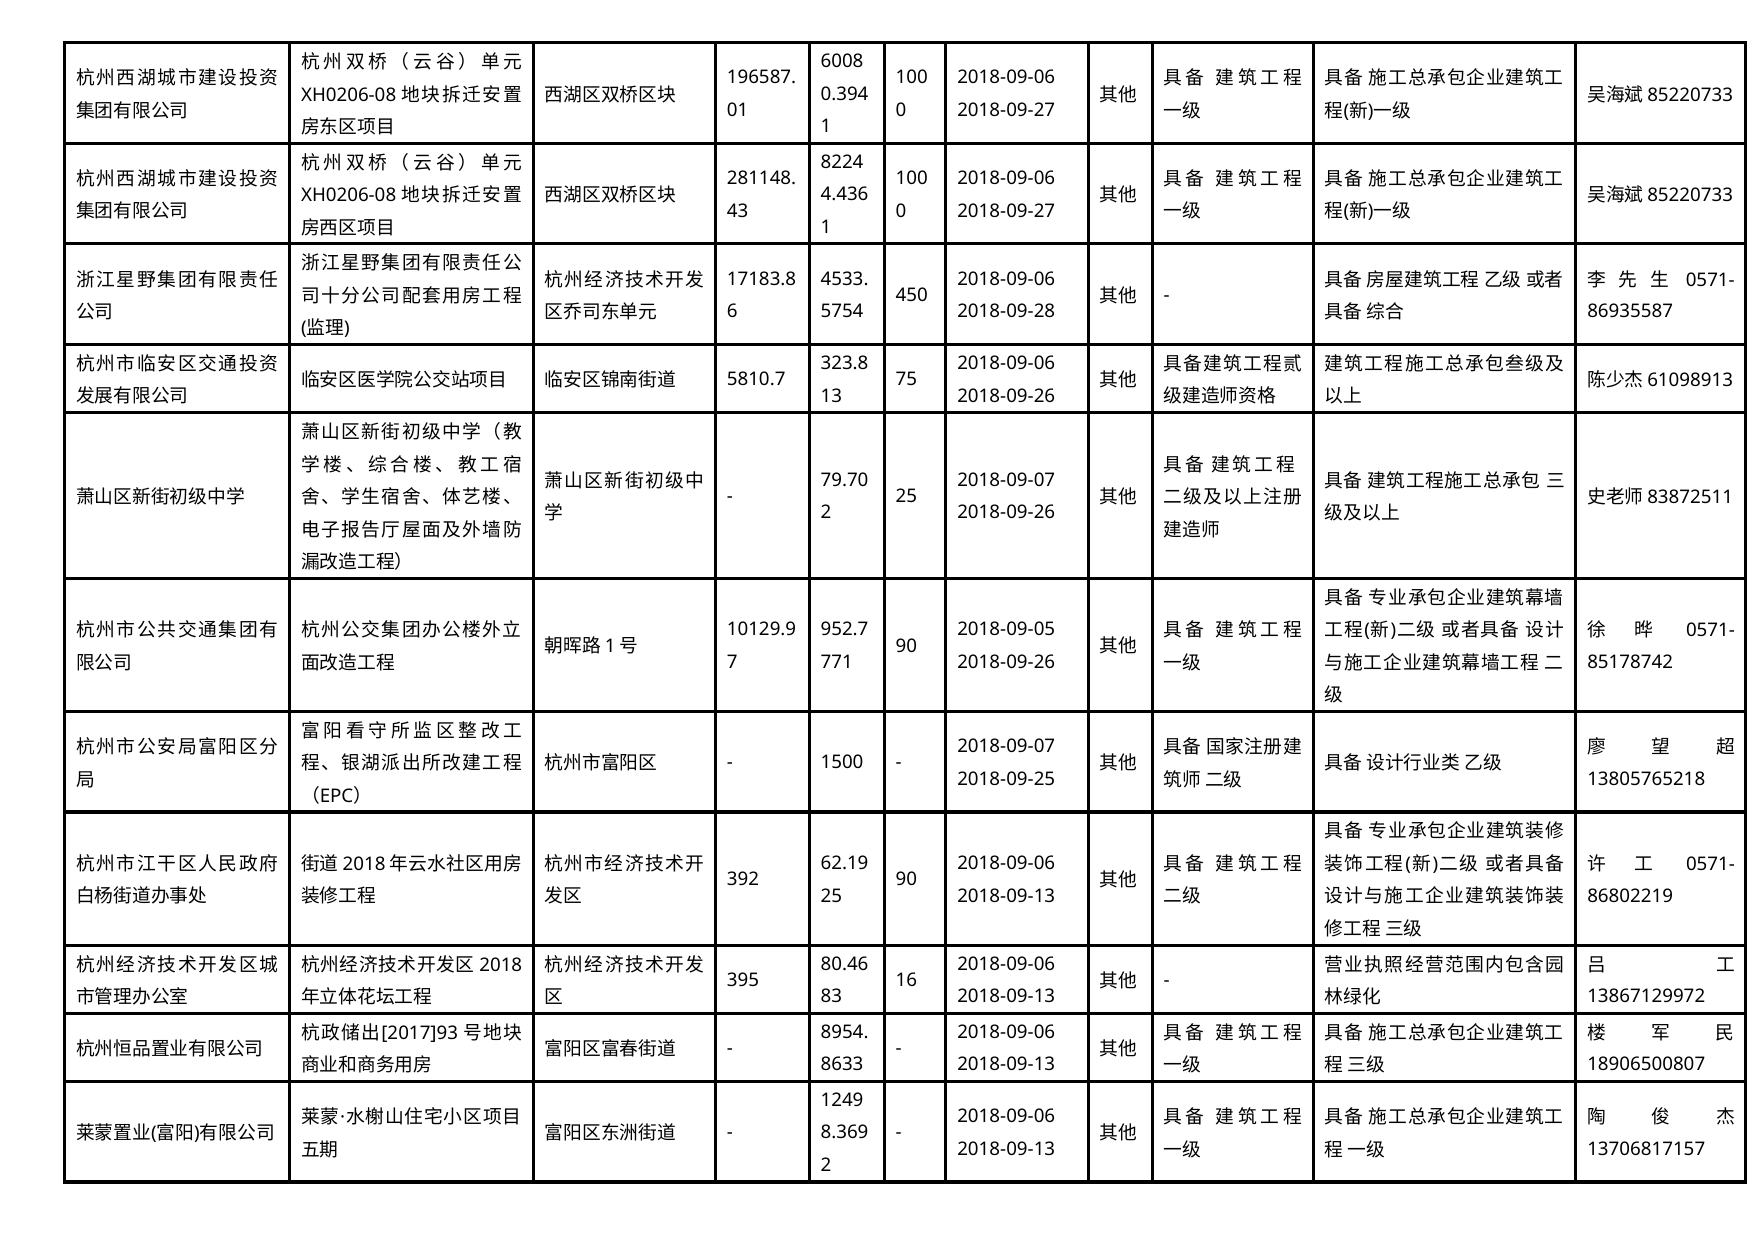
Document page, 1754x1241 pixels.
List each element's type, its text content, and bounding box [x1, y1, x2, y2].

table_cell 朝晖路1号 [535, 580, 714, 710]
table_cell 史老师83872511 [1577, 414, 1744, 577]
table_cell 具备 专业承包企业建筑装修装饰工程(新)二级 或者具备 设计与施工企业建筑装饰装修工程 三级 [1315, 814, 1574, 943]
table_cell 196587.01 [717, 44, 808, 142]
table_cell 杭州市江干区人民政府白杨街道办事处 [66, 814, 288, 943]
table_cell 952.7771 [811, 580, 883, 710]
table_cell 其他 [1090, 713, 1151, 810]
table_cell 具备 房屋建筑工程 乙级 或者具备 综合 [1315, 245, 1574, 343]
table_cell 建筑工程施工总承包叁级及以上 [1315, 346, 1574, 411]
table_cell 萧山区新街初级中学（教学楼、综合楼、教工宿舍、学生宿舍、体艺楼、电子报告厅屋面及外墙防漏改造工程） [291, 414, 532, 577]
table_cell 吕工13867129972 [1577, 947, 1744, 1012]
table_cell 其他 [1090, 346, 1151, 411]
table_cell 具备 建筑工程 二级 [1154, 814, 1312, 943]
table_cell 吴海斌85220733 [1577, 44, 1744, 142]
table_cell 2018-09-06 2018-09-26 [947, 346, 1087, 411]
table_cell 450 [886, 245, 944, 343]
table_cell - [1154, 947, 1312, 1012]
table_cell 杭州恒品置业有限公司 [66, 1015, 288, 1080]
table_cell 75 [886, 346, 944, 411]
table_cell 90 [886, 580, 944, 710]
table_cell 395 [717, 947, 808, 1012]
table_cell 281148.43 [717, 145, 808, 242]
table_cell 杭州经济技术开发区2018年立体花坛工程 [291, 947, 532, 1012]
table_cell 其他 [1090, 1015, 1151, 1080]
table_cell 2018-09-06 2018-09-27 [947, 145, 1087, 242]
table_cell 杭州市公共交通集团有限公司 [66, 580, 288, 710]
table_cell 浙江星野集团有限责任公司十分公司配套用房工程(监理) [291, 245, 532, 343]
table_cell 具备 施工总承包企业建筑工程(新)一级 [1315, 145, 1574, 242]
table_cell 2018-09-05 2018-09-26 [947, 580, 1087, 710]
table_cell 具备建筑工程贰级建造师资格 [1154, 346, 1312, 411]
table_cell 杭州双桥（云谷）单元XH0206-08地块拆迁安置房东区项目 [291, 44, 532, 142]
table_cell 60080.3941 [811, 44, 883, 142]
table_cell 杭州西湖城市建设投资集团有限公司 [66, 145, 288, 242]
table_cell 楼军民18906500807 [1577, 1015, 1744, 1080]
table_cell 李先生0571-86935587 [1577, 245, 1744, 343]
table_cell 其他 [1090, 947, 1151, 1012]
table_cell 富阳区富春街道 [535, 1015, 714, 1080]
table_cell 具备 建筑工程 一级 [1154, 44, 1312, 142]
table_cell 具备 国家注册建筑师 二级 [1154, 713, 1312, 810]
table_cell - [886, 1083, 944, 1180]
table_cell 2018-09-06 2018-09-13 [947, 814, 1087, 943]
table_cell 西湖区双桥区块 [535, 145, 714, 242]
table_cell - [886, 713, 944, 810]
table_cell 营业执照经营范围内包含园林绿化 [1315, 947, 1574, 1012]
table_cell 具备 建筑工程 一级 [1154, 1015, 1312, 1080]
table_cell 杭州市经济技术开发区 [535, 814, 714, 943]
table_cell 临安区锦南街道 [535, 346, 714, 411]
table_cell 具备 建筑工程 一级 [1154, 1083, 1312, 1180]
table_cell 其他 [1090, 1083, 1151, 1180]
table_cell 杭政储出[2017]93号地块商业和商务用房 [291, 1015, 532, 1080]
table_cell 323.813 [811, 346, 883, 411]
table_cell 徐晔0571-85178742 [1577, 580, 1744, 710]
table_cell 其他 [1090, 245, 1151, 343]
table_cell 80.4683 [811, 947, 883, 1012]
table_cell 莱蒙置业(富阳)有限公司 [66, 1083, 288, 1180]
table_cell 2018-09-06 2018-09-13 [947, 1015, 1087, 1080]
table_cell 廖望超13805765218 [1577, 713, 1744, 810]
table_cell 具备 施工总承包企业建筑工程 一级 [1315, 1083, 1574, 1180]
table_cell - [717, 713, 808, 810]
table_cell 杭州经济技术开发区城市管理办公室 [66, 947, 288, 1012]
table_cell 2018-09-06 2018-09-13 [947, 947, 1087, 1012]
table_cell 临安区医学院公交站项目 [291, 346, 532, 411]
table_cell - [717, 1015, 808, 1080]
table_cell 其他 [1090, 814, 1151, 943]
table_cell 萧山区新街初级中学 [535, 414, 714, 577]
table_cell 杭州公交集团办公楼外立面改造工程 [291, 580, 532, 710]
table_cell 其他 [1090, 414, 1151, 577]
table_cell 1500 [811, 713, 883, 810]
table_cell 街道2018年云水社区用房装修工程 [291, 814, 532, 943]
table_cell 392 [717, 814, 808, 943]
table_cell 莱蒙·水榭山住宅小区项目五期 [291, 1083, 532, 1180]
table_cell 1000 [886, 44, 944, 142]
table_cell 25 [886, 414, 944, 577]
table_cell 杭州市富阳区 [535, 713, 714, 810]
table_cell 1000 [886, 145, 944, 242]
table_cell 其他 [1090, 580, 1151, 710]
table_cell 82244.4361 [811, 145, 883, 242]
table_cell 具备 建筑工程 二级及以上注册建造师 [1154, 414, 1312, 577]
table_cell 具备 建筑工程施工总承包 三级及以上 [1315, 414, 1574, 577]
table_cell 8954.8633 [811, 1015, 883, 1080]
table_cell 具备 专业承包企业建筑幕墙工程(新)二级 或者具备 设计与施工企业建筑幕墙工程 二级 [1315, 580, 1574, 710]
table_cell 10129.97 [717, 580, 808, 710]
table_cell 其他 [1090, 44, 1151, 142]
table_cell 4533.5754 [811, 245, 883, 343]
table_cell - [886, 1015, 944, 1080]
table_cell 具备 设计行业类 乙级 [1315, 713, 1574, 810]
table_cell 17183.86 [717, 245, 808, 343]
table_cell - [1154, 245, 1312, 343]
table_cell - [717, 414, 808, 577]
table_cell 2018-09-07 2018-09-26 [947, 414, 1087, 577]
table_cell 12498.3692 [811, 1083, 883, 1180]
table_cell 具备 施工总承包企业建筑工程(新)一级 [1315, 44, 1574, 142]
table_cell 90 [886, 814, 944, 943]
table_cell 西湖区双桥区块 [535, 44, 714, 142]
table_cell 79.702 [811, 414, 883, 577]
table_cell 5810.7 [717, 346, 808, 411]
table_cell 杭州市临安区交通投资发展有限公司 [66, 346, 288, 411]
table_cell 杭州经济技术开发区乔司东单元 [535, 245, 714, 343]
table_cell 萧山区新街初级中学 [66, 414, 288, 577]
table_cell 富阳区东洲街道 [535, 1083, 714, 1180]
table_cell 吴海斌85220733 [1577, 145, 1744, 242]
table_cell 杭州双桥（云谷）单元XH0206-08地块拆迁安置房西区项目 [291, 145, 532, 242]
table_cell 杭州市公安局富阳区分局 [66, 713, 288, 810]
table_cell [947, 1083, 1087, 1180]
table_cell 具备 建筑工程 一级 [1154, 580, 1312, 710]
table_cell 62.1925 [811, 814, 883, 943]
table_cell 16 [886, 947, 944, 1012]
table_cell - [717, 1083, 808, 1180]
table_cell 2018-09-06 2018-09-28 [947, 245, 1087, 343]
table_cell 陶俊杰13706817157 [1577, 1083, 1744, 1180]
table_cell 浙江星野集团有限责任公司 [66, 245, 288, 343]
table_cell 陈少杰61098913 [1577, 346, 1744, 411]
table_cell 杭州经济技术开发区 [535, 947, 714, 1012]
table_cell 其他 [1090, 145, 1151, 242]
table_cell 具备 建筑工程 一级 [1154, 145, 1312, 242]
table_cell 具备 施工总承包企业建筑工程 三级 [1315, 1015, 1574, 1080]
table_cell 杭州西湖城市建设投资集团有限公司 [66, 44, 288, 142]
table_cell 2018-09-07 2018-09-25 [947, 713, 1087, 810]
table_cell 2018-09-06 2018-09-27 [947, 44, 1087, 142]
table_cell 富阳看守所监区整改工程、银湖派出所改建工程（EPC） [291, 713, 532, 810]
table_cell 许工0571-86802219 [1577, 814, 1744, 943]
